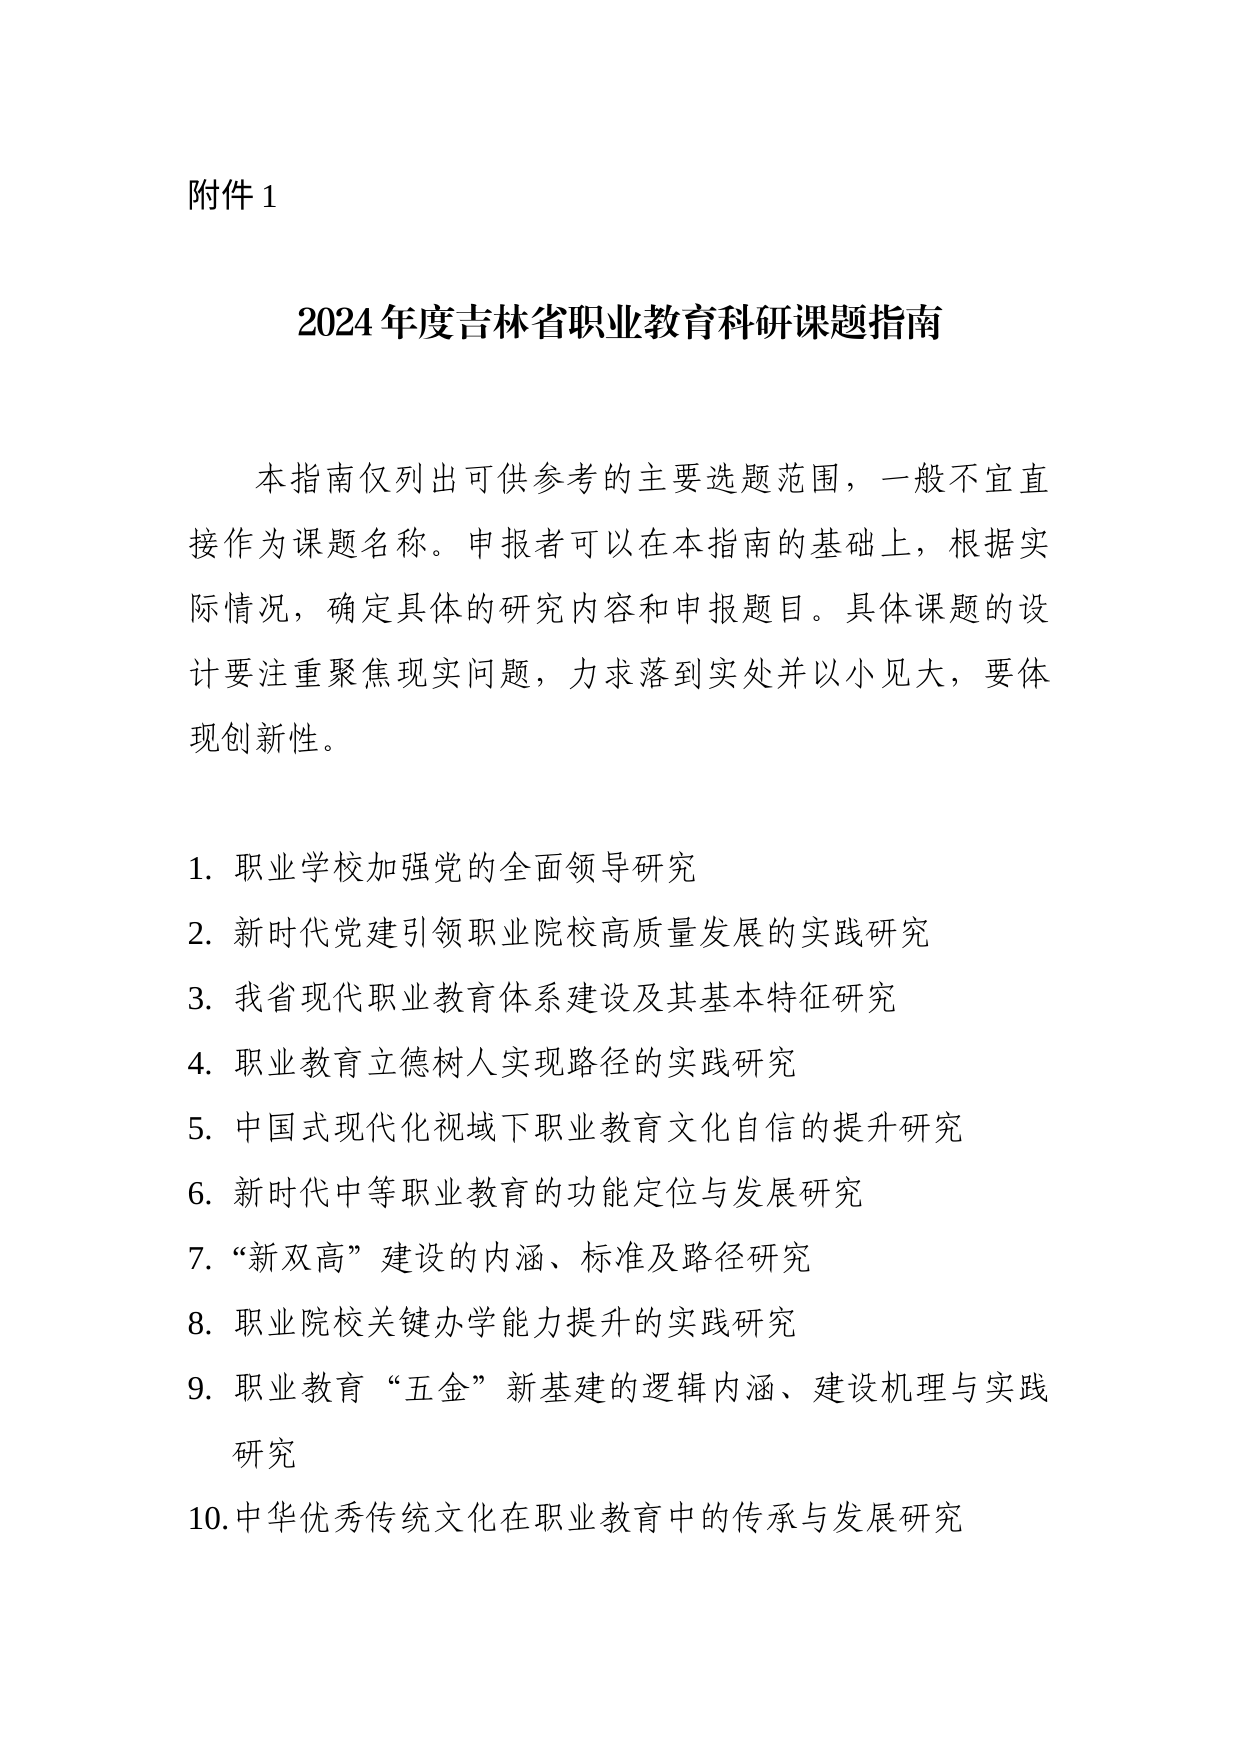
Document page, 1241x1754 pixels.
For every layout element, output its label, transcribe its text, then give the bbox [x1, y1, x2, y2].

list 中国式现代化视域下职业教育文化自信的提升研究 [187, 1094, 1053, 1159]
list 职业教育立德树人实现路径的实践研究 [187, 1029, 1053, 1094]
text 2024年度吉林省职业教育科研课题指南 [187, 292, 1053, 357]
list 中华优秀传统文化在职业教育中的传承与发展研究 [187, 1484, 1053, 1549]
list 附件1 [187, 162, 1053, 227]
list 职业学校加强党的全面领导研究 [187, 834, 1053, 899]
list “新双高”建设的内涵、标准及路径研究 [187, 1224, 1053, 1289]
list 职业院校关键办学能力提升的实践研究 [187, 1289, 1053, 1354]
list 本指南仅列出可供参考的主要选题范围，一般不宜直接作为课题名称。申报者可以在本指南的基础上，根据实际情况，确定具体的研究内容和申报题目。具体课题的设计要注重聚焦现实问题，力求落到实处并以小见大，要体现创新性。 [187, 444, 1053, 769]
list 新时代中等职业教育的功能定位与发展研究 [187, 1159, 1053, 1224]
list 我省现代职业教育体系建设及其基本特征研究 [187, 964, 1053, 1029]
list 职业教育“五金”新基建的逻辑内涵、建设机理与实践研究 [187, 1354, 1053, 1484]
list 新时代党建引领职业院校高质量发展的实践研究 [187, 899, 1053, 964]
